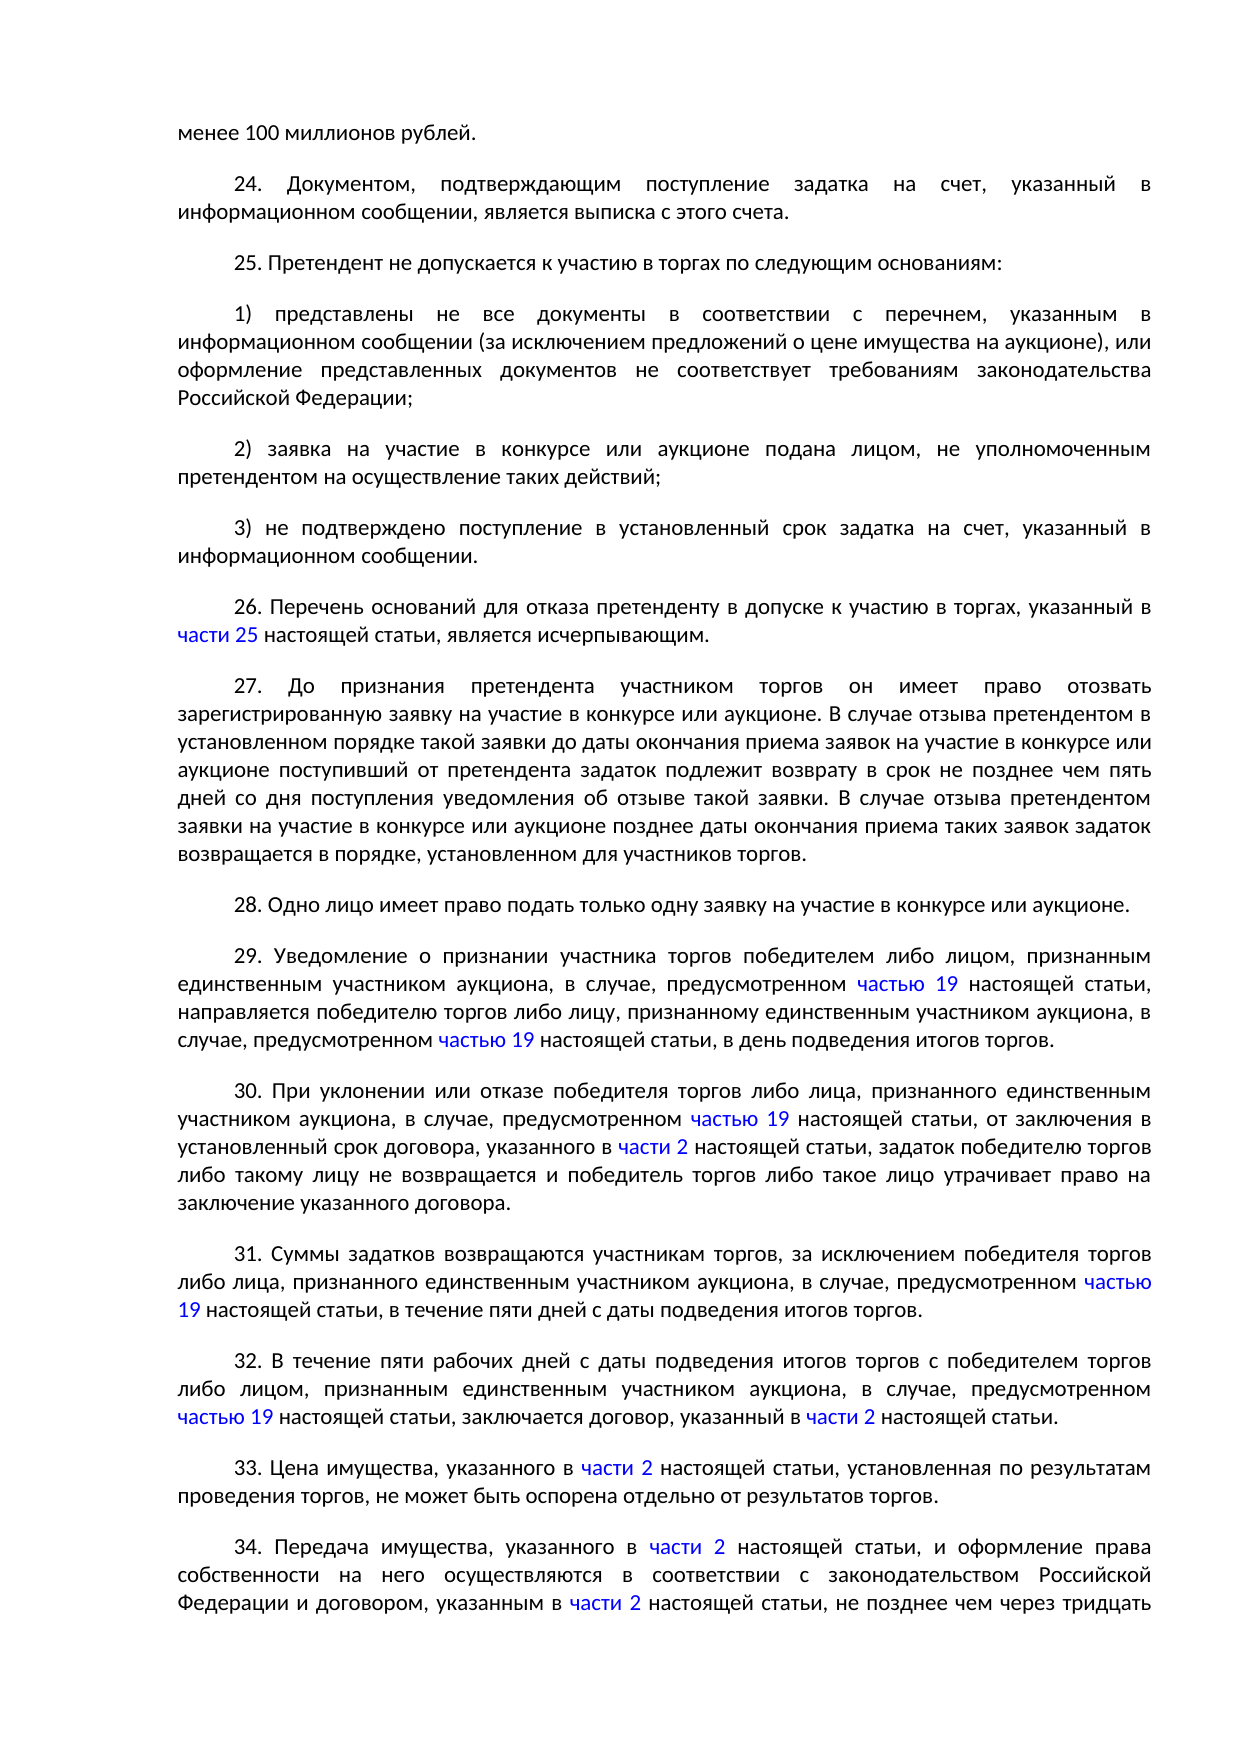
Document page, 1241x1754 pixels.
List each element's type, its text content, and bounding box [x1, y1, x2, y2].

text 3) не подтверждено поступление в установленный срок задатка на счет, указанный в информационном сообщении. [177, 513, 1152, 569]
text 27. До признания претендента участником торгов он имеет право отозвать зарегистрированную заявку на участие в конкурсе или аукционе. В случае отзыва претендентом в установленном порядке такой заявки до даты окончания приема заявок на участие в конкурсе или аукционе поступивший от претендента задаток подлежит возврату в срок не позднее чем пять дней со дня поступления уведомления об отзыве такой заявки. В случае отзыва претендентом заявки на участие в конкурсе или аукционе позднее даты окончания приема таких заявок задаток возвращается в порядке, установленном для участников торгов. [177, 671, 1152, 867]
text 2) заявка на участие в конкурсе или аукционе подана лицом, не уполномоченным претендентом на осуществление таких действий; [177, 434, 1152, 490]
text 1) представлены не все документы в соответствии с перечнем, указанным в информационном сообщении (за исключением предложений о цене имущества на аукционе), или оформление представленных документов не соответствует требованиям законодательства Российской Федерации; [177, 299, 1152, 411]
text 32. В течение пяти рабочих дней с даты подведения итогов торгов с победителем торгов либо лицом, признанным единственным участником аукциона, в случае, предусмотренном частью 19 настоящей статьи, заключается договор, указанный в части 2 настоящей статьи. [177, 1346, 1152, 1430]
text 24. Документом, подтверждающим поступление задатка на счет, указанный в информационном сообщении, является выписка с этого счета. [177, 169, 1152, 225]
text 26. Перечень оснований для отказа претенденту в допуске к участию в торгах, указанный в части 25 настоящей статьи, является исчерпывающим. [177, 592, 1152, 648]
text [177, 118, 1152, 146]
text 28. Одно лицо имеет право подать только одну заявку на участие в конкурсе или аукционе. [177, 890, 1152, 918]
text 25. Претендент не допускается к участию в торгах по следующим основаниям: [177, 248, 1152, 276]
text 29. Уведомление о признании участника торгов победителем либо лицом, признанным единственным участником аукциона, в случае, предусмотренном частью 19 настоящей статьи, направляется победителю торгов либо лицу, признанному единственным участником аукциона, в случае, предусмотренном частью 19 настоящей статьи, в день подведения итогов торгов. [177, 941, 1152, 1053]
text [177, 1532, 1152, 1616]
text 30. При уклонении или отказе победителя торгов либо лица, признанного единственным участником аукциона, в случае, предусмотренном частью 19 настоящей статьи, от заключения в установленный срок договора, указанного в части 2 настоящей статьи, задаток победителю торгов либо такому лицу не возвращается и победитель торгов либо такое лицо утрачивает право на заключение указанного договора. [177, 1076, 1152, 1216]
text 33. Цена имущества, указанного в части 2 настоящей статьи, установленная по результатам проведения торгов, не может быть оспорена отдельно от результатов торгов. [177, 1453, 1152, 1509]
text 31. Суммы задатков возвращаются участникам торгов, за исключением победителя торгов либо лица, признанного единственным участником аукциона, в случае, предусмотренном частью 19 настоящей статьи, в течение пяти дней с даты подведения итогов торгов. [177, 1239, 1152, 1323]
